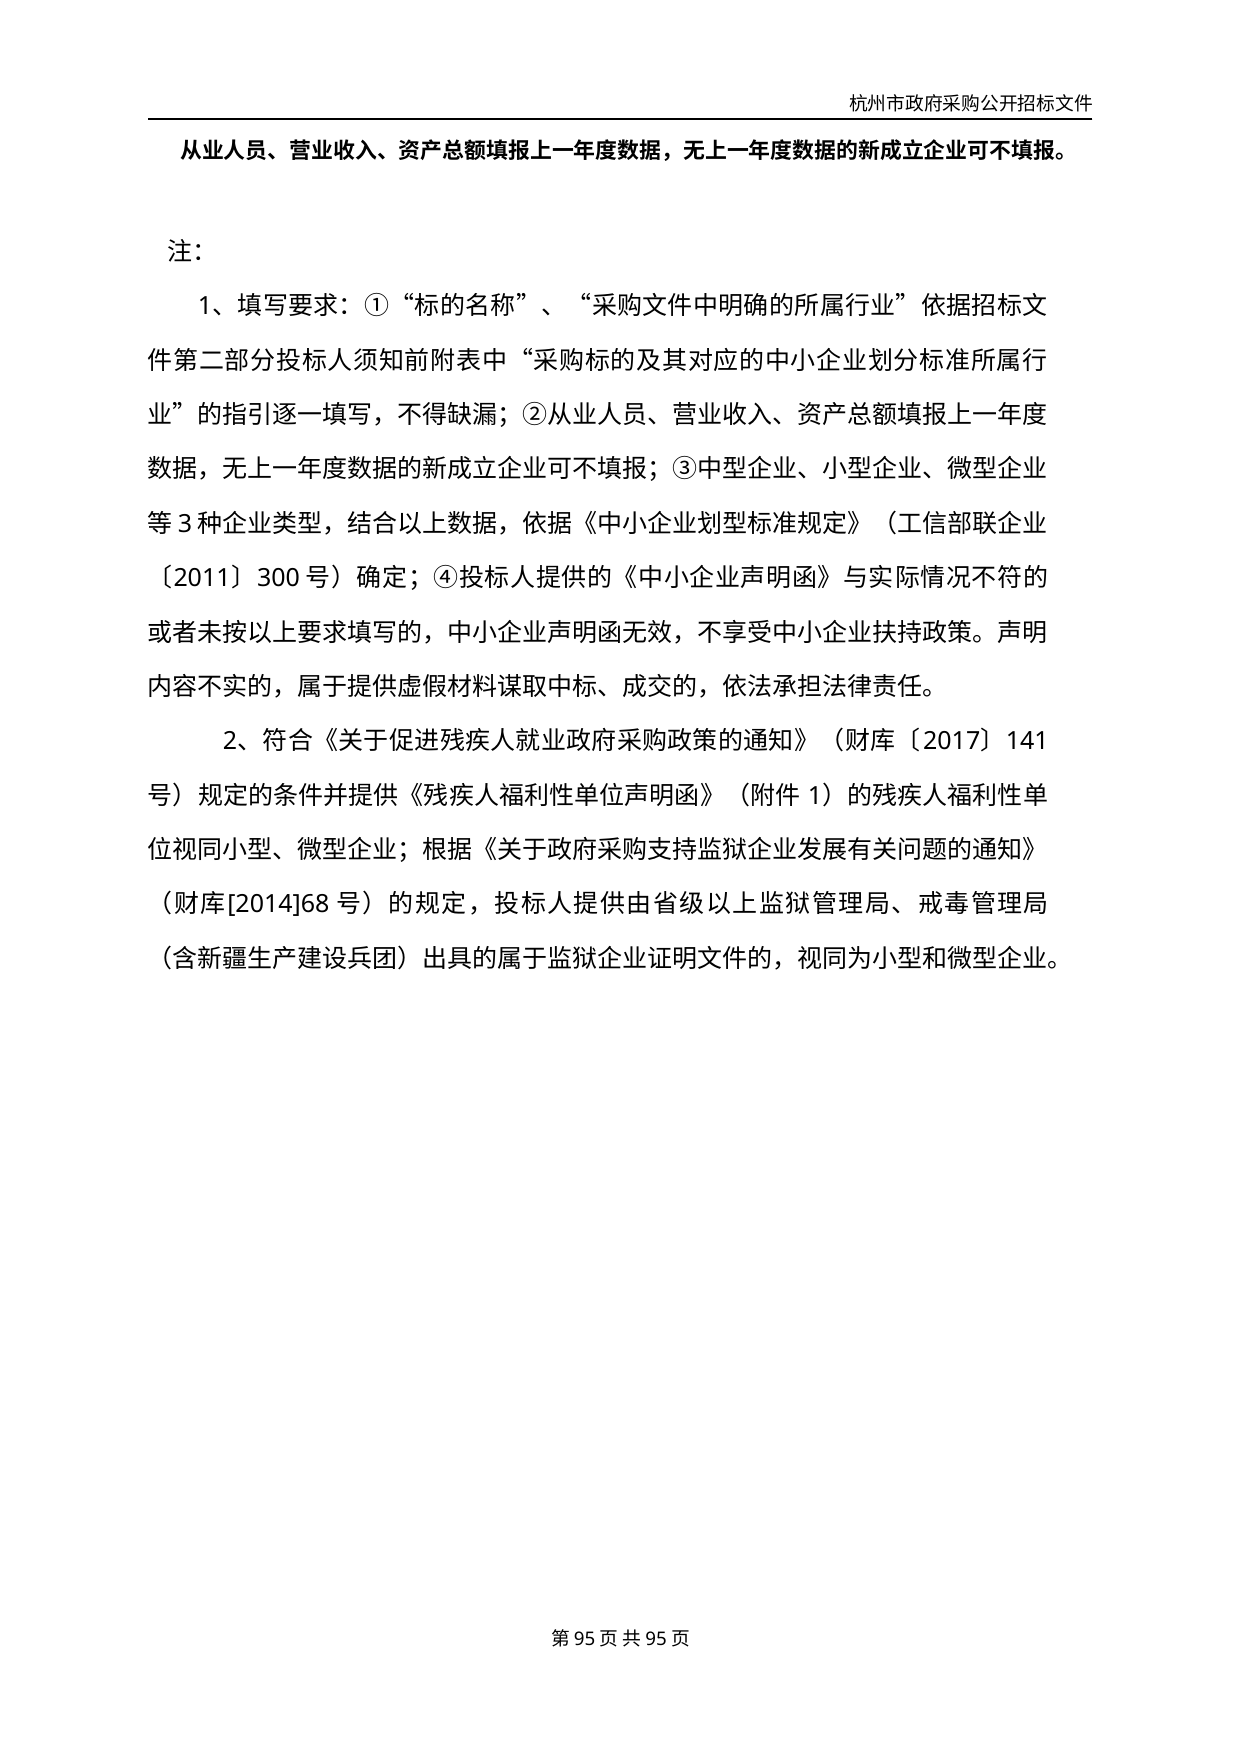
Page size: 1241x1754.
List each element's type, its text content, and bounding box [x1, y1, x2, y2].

text 从业人员、营业收入、资产总额填报上一年度数据，无上一年度数据的新成立企业可不填报。 [148, 133, 1092, 164]
text 2、符合《关于促进残疾人就业政府采购政策的通知》（财库〔2017〕141号）规定的条件并提供《残疾人福利性单位声明函》（附件1）的残疾人福利性单位视同小型、微型企业；根据《关于政府采购支持监狱企业发展有关问题的通知》（财库[2014]68号）的规定，投标人提供由省级以上监狱管理局、戒毒管理局（含新疆生产建设兵团）出具的属于监狱企业证明文件的，视同为小型和微型企业。 [148, 721, 1049, 974]
text 1、填写要求：①“标的名称”、“采购文件中明确的所属行业”依据招标文件第二部分投标人须知前附表中“采购标的及其对应的中小企业划分标准所属行业”的指引逐一填写，不得缺漏；②从业人员、营业收入、资产总额填报上一年度数据，无上一年度数据的新成立企业可不填报；③中型企业、小型企业、微型企业等3种企业类型，结合以上数据，依据《中小企业划型标准规定》（工信部联企业〔2011〕300号）确定；④投标人提供的《中小企业声明函》与实际情况不符的或者未按以上要求填写的，中小企业声明函无效，不享受中小企业扶持政策。声明内容不实的，属于提供虚假材料谋取中标、成交的，依法承担法律责任。 [148, 286, 1049, 703]
text 注： [148, 231, 1049, 268]
